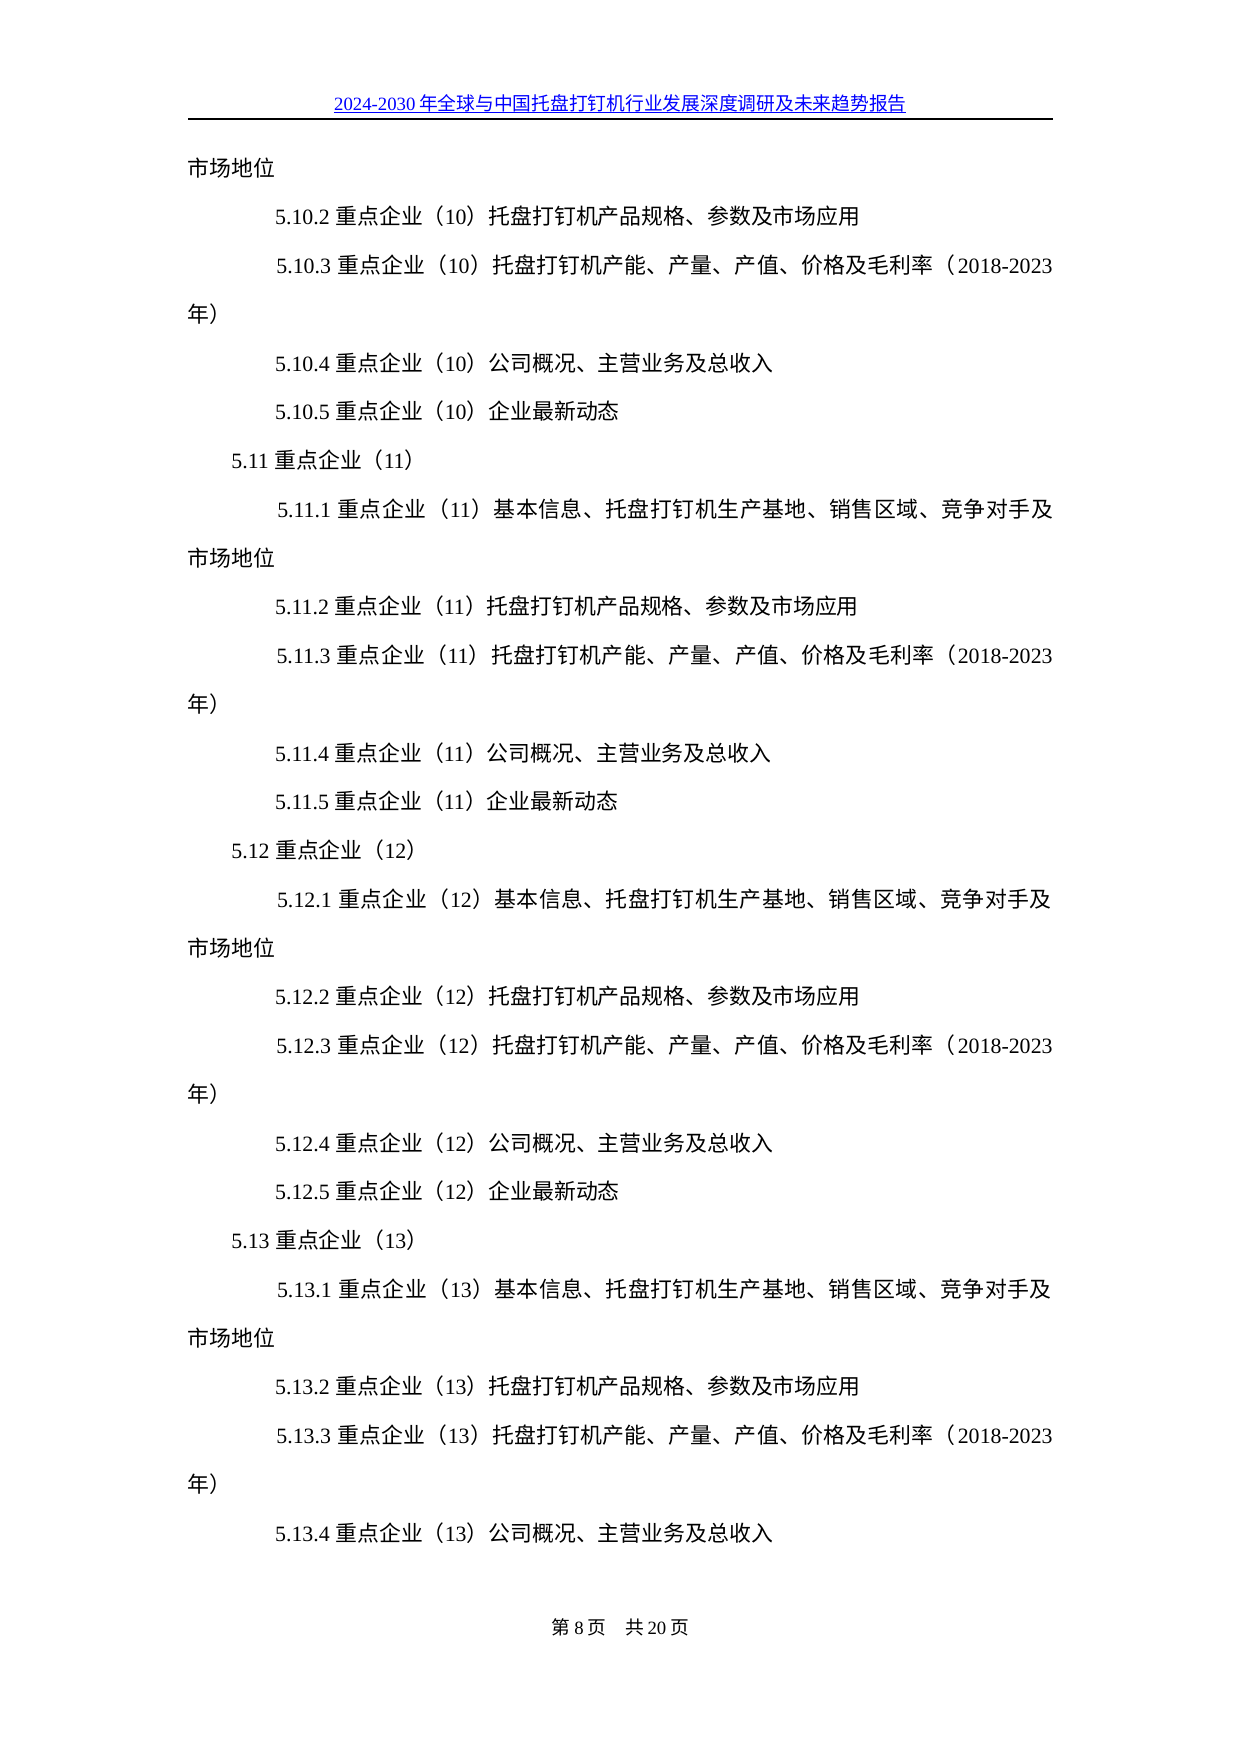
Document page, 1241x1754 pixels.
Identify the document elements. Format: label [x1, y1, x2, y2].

text [187, 150, 1053, 1548]
